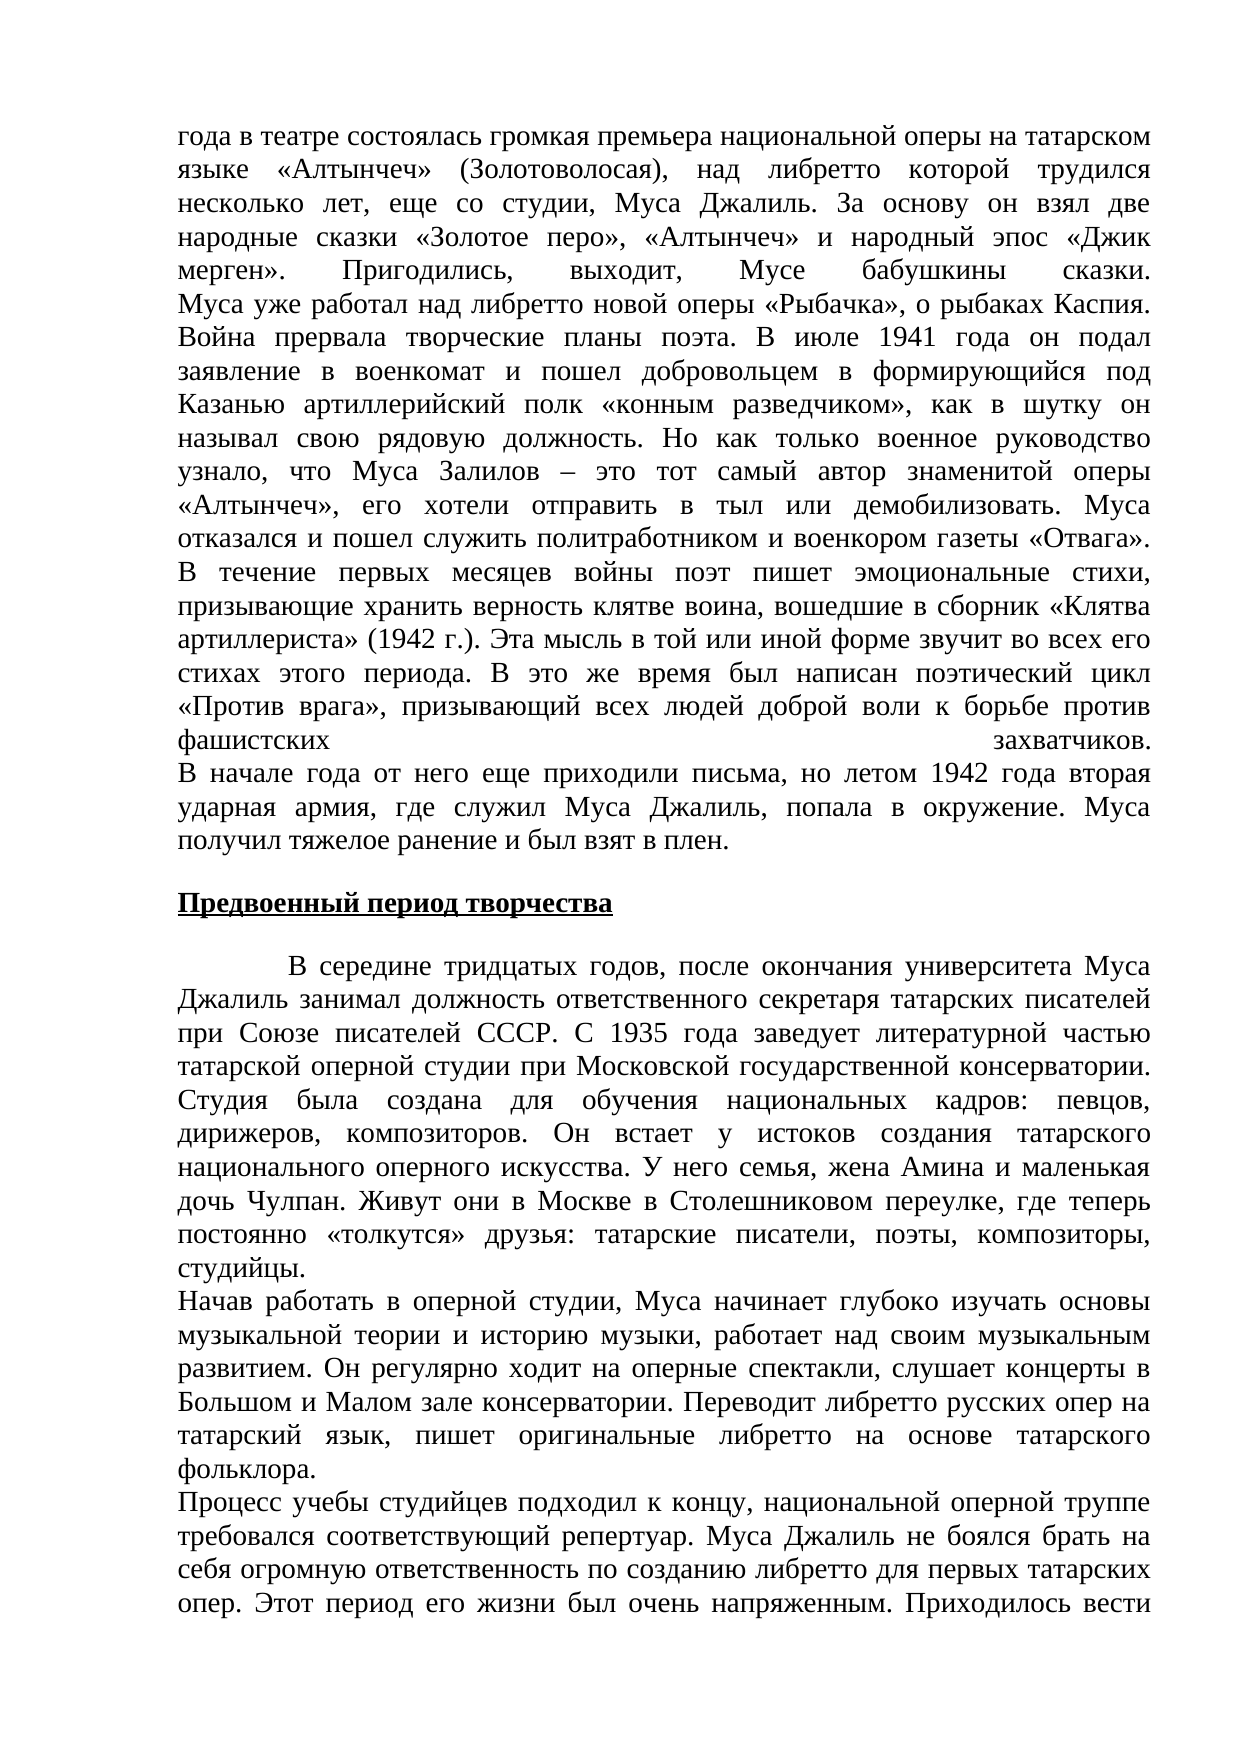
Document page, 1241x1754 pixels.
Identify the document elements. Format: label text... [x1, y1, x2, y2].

text Предвоенный период творчества [177, 885, 1152, 919]
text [177, 118, 1152, 856]
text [177, 948, 1152, 1619]
